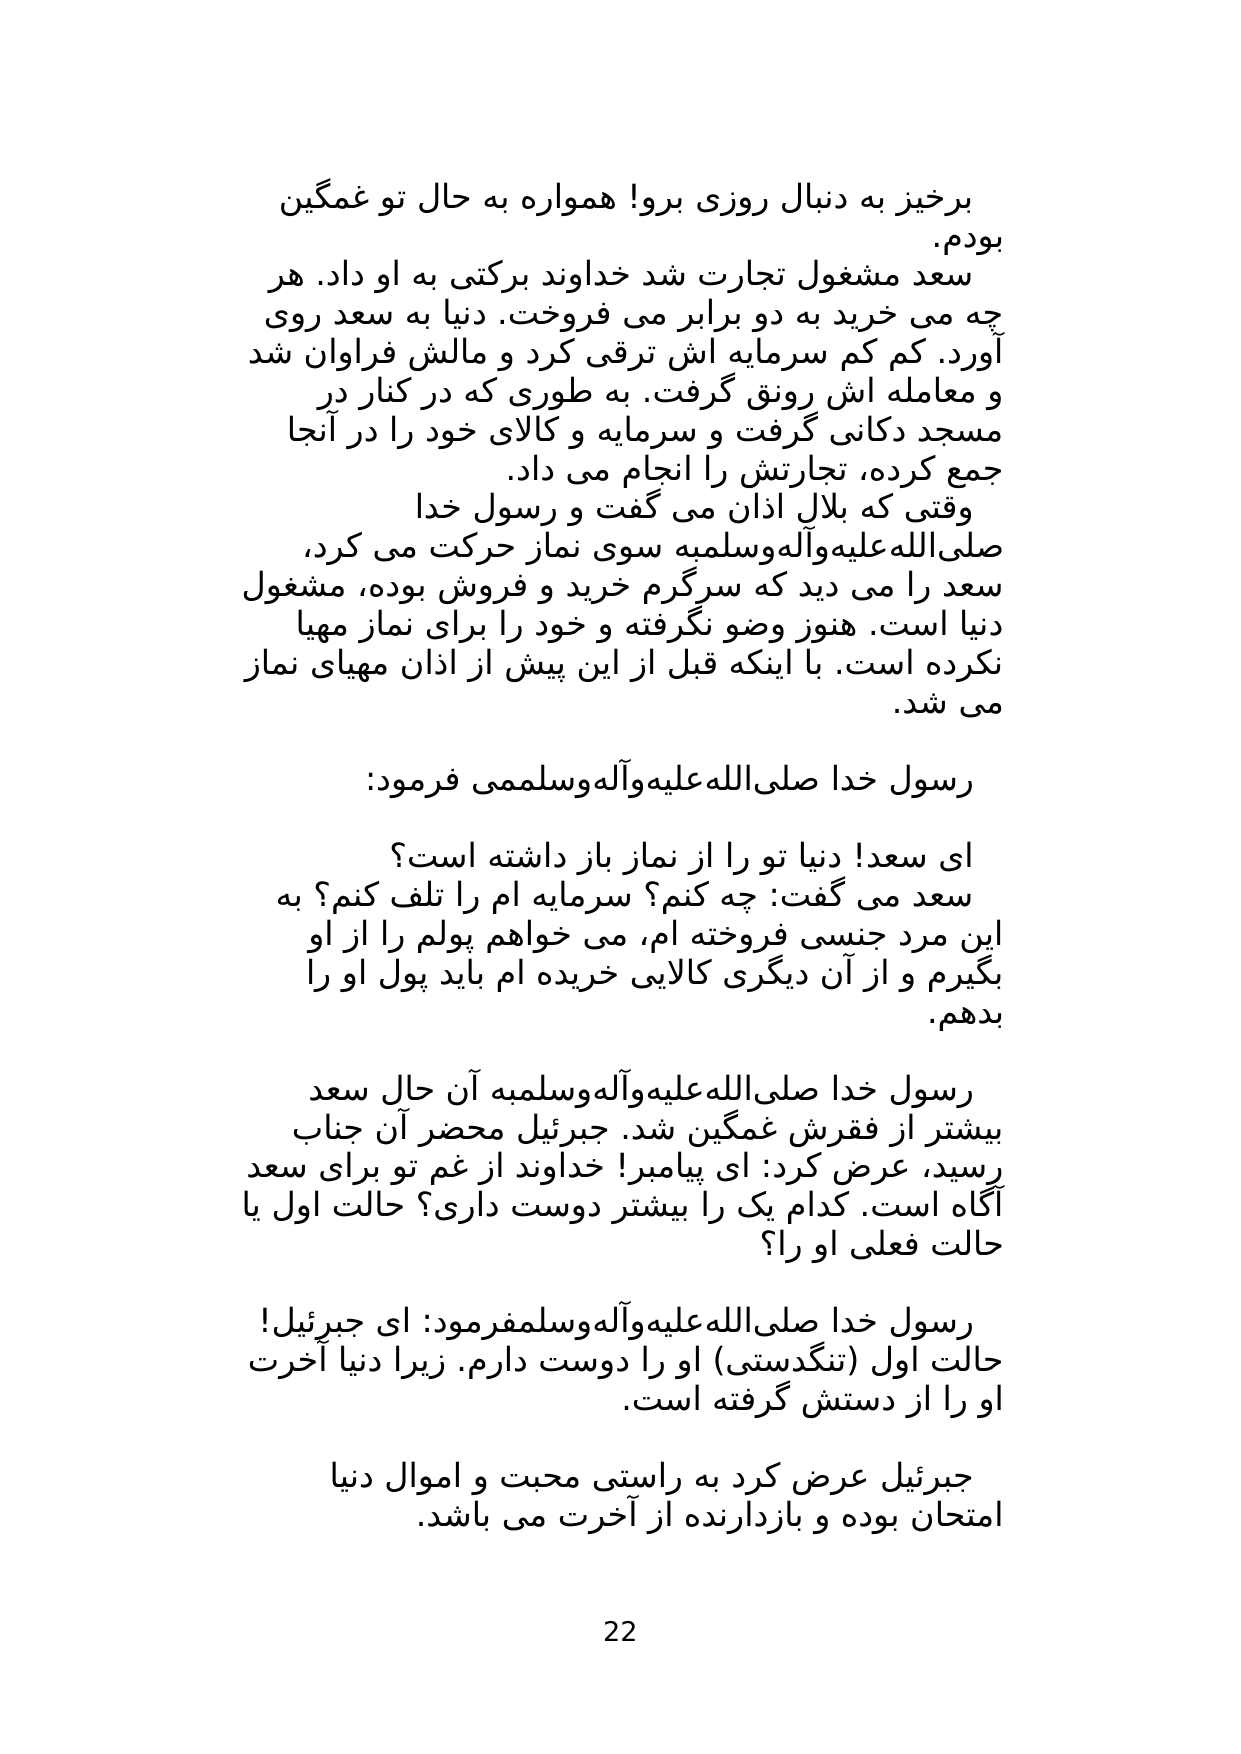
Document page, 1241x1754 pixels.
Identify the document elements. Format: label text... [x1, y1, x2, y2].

text برخیز به دنبال روزی برو! همواره به حال تو غمگین بودم. [236, 177, 1004, 255]
text رسول خدا صلى‌الله‌عليه‌وآله‌وسلممی فرمود: [236, 759, 1004, 798]
text سعد مشغول تجارت شد خداوند برکتی به او داد. هر چه می خرید به دو برابر می فروخت. دنیا به سعد روی آورد. کم کم سرمایه اش ترقی کرد و مالش فراوان شد و معامله اش رونق گرفت. به طوری که در کنار در مسجد دکانی گرفت و سرمایه و کالای خود را در آنجا جمع کرده، تجارتش را انجام می داد. [236, 255, 1004, 488]
text وقتی که بلال اذان می گفت و رسول خدا صلى‌الله‌عليه‌وآله‌وسلمبه سوی نماز حرکت می کرد، سعد را می دید که سرگرم خرید و فروش بوده، مشغول دنیا است. هنوز وضو نگرفته و خود را برای نماز مهیا نکرده است. با اینکه قبل از این پیش از اذان مهیای نماز می شد. [236, 488, 1004, 721]
text سعد می گفت: چه کنم؟ سرمایه ام را تلف کنم؟ به این مرد جنسی فروخته ام، می خواهم پولم را از او بگیرم و از آن دیگری کالایی خریده ام باید پول او را بدهم. [236, 876, 1004, 1031]
text رسول خدا صلى‌الله‌عليه‌وآله‌وسلمبه آن حال سعد بیشتر از فقرش غمگین شد. جبرئیل محضر آن جناب رسید، عرض کرد: ای پیامبر! خداوند از غم تو برای سعد آگاه است. کدام یک را بیشتر دوست داری؟ حالت اول یا حالت فعلی او را؟ [236, 1069, 1004, 1263]
text ای سعد! دنیا تو را از نماز باز داشته است؟ [236, 837, 1004, 876]
text جبرئیل عرض کرد به راستی محبت و اموال دنیا امتحان بوده و بازدارنده از آخرت می باشد. [236, 1457, 1004, 1534]
text رسول خدا صلى‌الله‌عليه‌وآله‌وسلمفرمود: ای جبرئیل! حالت اول (تنگدستی) او را دوست دارم. زیرا دنیا آخرت او را از دستش گرفته است. [236, 1302, 1004, 1418]
